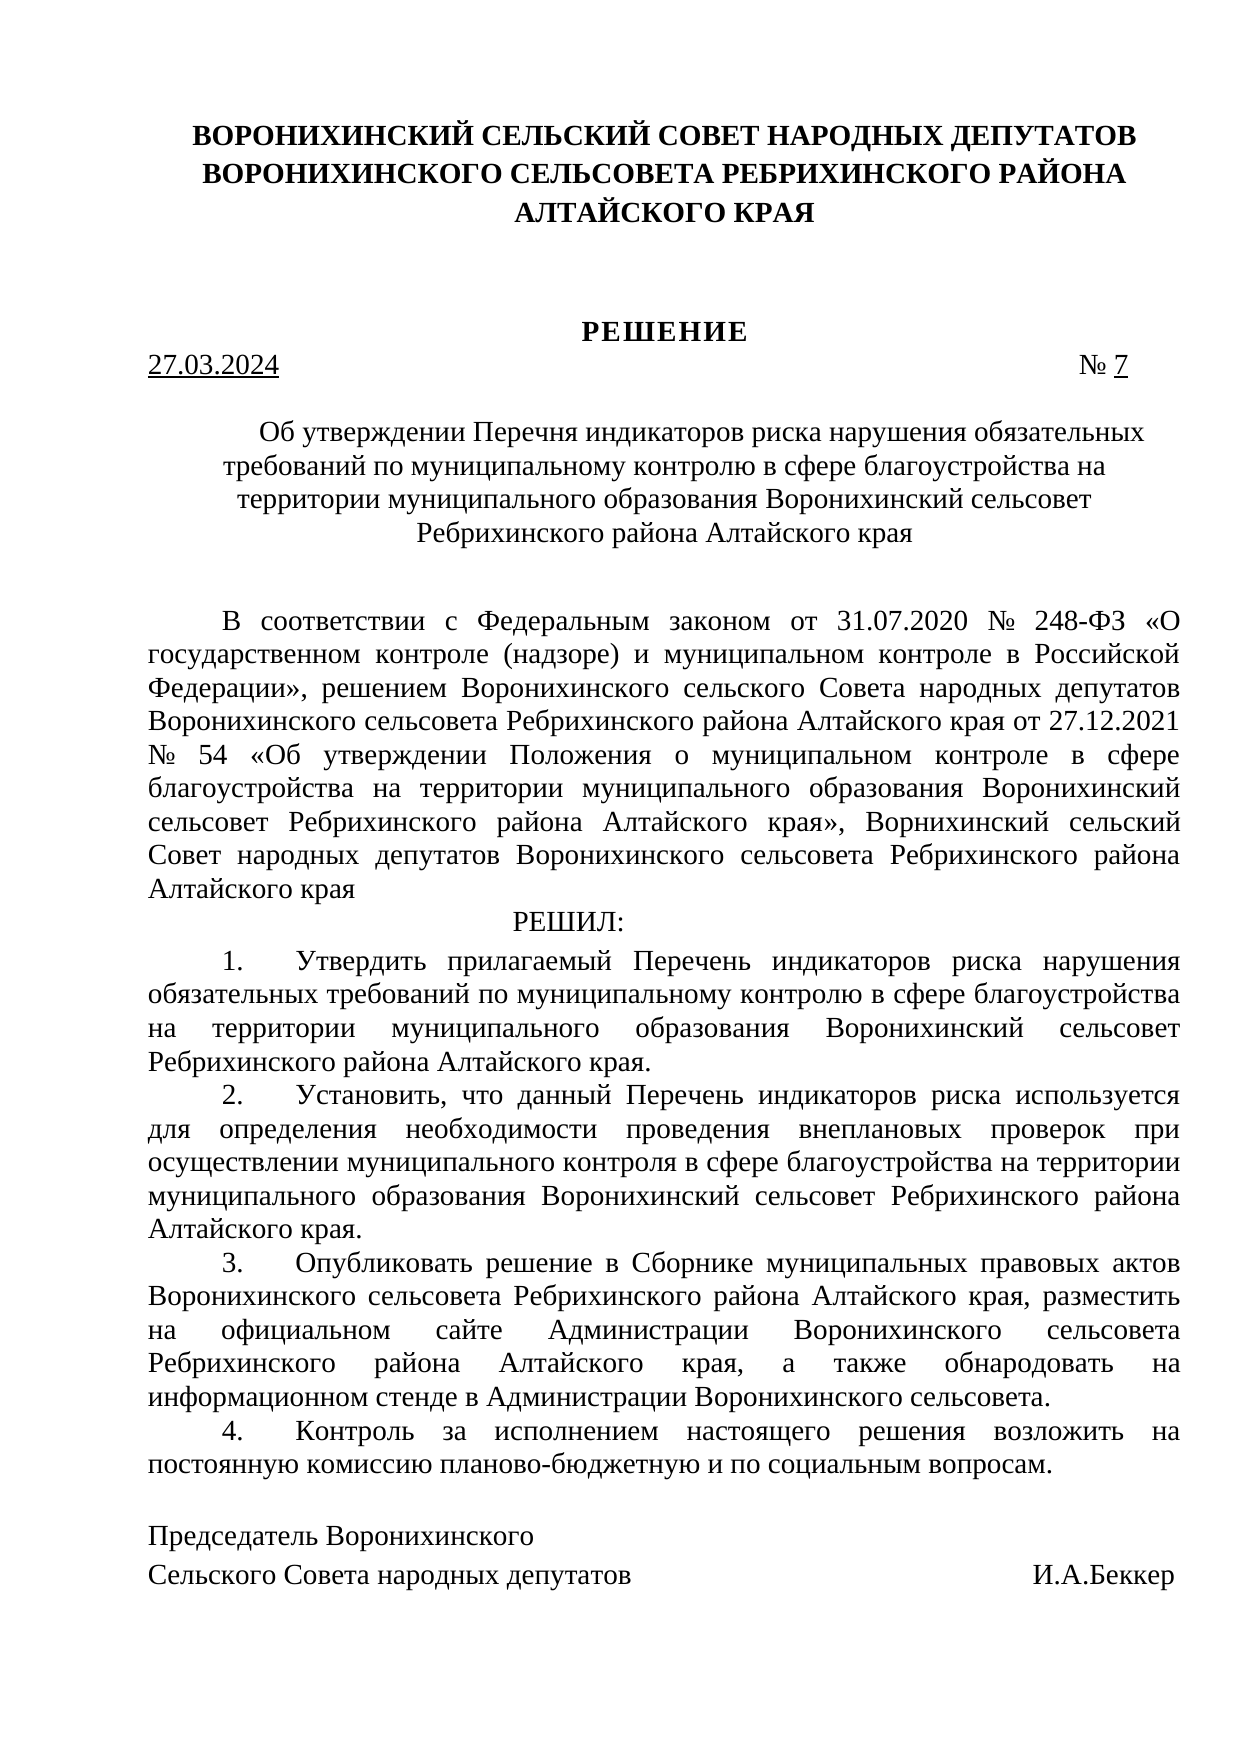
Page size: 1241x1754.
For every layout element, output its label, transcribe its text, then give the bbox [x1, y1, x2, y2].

text ВОРОНИХИНСКИЙ СЕЛЬСКИЙ СОВЕТ НАРОДНЫХ ДЕПУТАТОВ ВОРОНИХИНСКОГО СЕЛЬСОВЕТА РЕБРИХИНСКОГО РАЙОНА АЛТАЙСКОГО КРАЯ [148, 118, 1181, 229]
text РЕШИЛ: [148, 904, 1181, 938]
text РЕШЕНИЕ [148, 314, 1181, 347]
list Опубликовать решение в Сборнике муниципальных правовых актов Воронихинского сельсовета Ребрихинского района Алтайского края, разместить на официальном сайте Администрации Воронихинского сельсовета Ребрихинского района Алтайского края, а также обнародовать на информационном стенде в Администрации Воронихинского сельсовета. [148, 1245, 1181, 1413]
list Утвердить прилагаемый Перечень индикаторов риска нарушения обязательных требований по муниципальному контролю в сфере благоустройства на территории муниципального образования Воронихинский сельсовет Ребрихинского района Алтайского края. [148, 943, 1181, 1077]
text Председатель Воронихинского [148, 1518, 1181, 1552]
text В соответствии с Федеральным законом от 31.07.2020 № 248-ФЗ «О государственном контроле (надзоре) и муниципальном контроле в Российской Федерации», решением Воронихинского сельского Совета народных депутатов Воронихинского сельсовета Ребрихинского района Алтайского края от 27.12.2021 № 54 «Об утверждении Положения о муниципальном контроле в сфере благоустройства на территории муниципального образования Воронихинский сельсовет Ребрихинского района Алтайского края», Ворнихинский сельский Совет народных депутатов Воронихинского сельсовета Ребрихинского района Алтайского края [148, 603, 1181, 904]
list Установить, что данный Перечень индикаторов риска используется для определения необходимости проведения внеплановых проверок при осуществлении муниципального контроля в сфере благоустройства на территории муниципального образования Воронихинский сельсовет Ребрихинского района Алтайского края. [148, 1077, 1181, 1245]
text Сельского Совета народных депутатов И.А.Беккер [148, 1557, 1181, 1590]
text 27.03.2024 № 7 [148, 347, 1181, 381]
text Об утверждении Перечня индикаторов риска нарушения обязательных требований по муниципальному контролю в сфере благоустройства на территории муниципального образования Воронихинский сельсовет Ребрихинского района Алтайского края [148, 414, 1181, 549]
list Контроль за исполнением настоящего решения возложить на постоянную комиссию планово-бюджетную и по социальным вопросам. [148, 1413, 1181, 1480]
